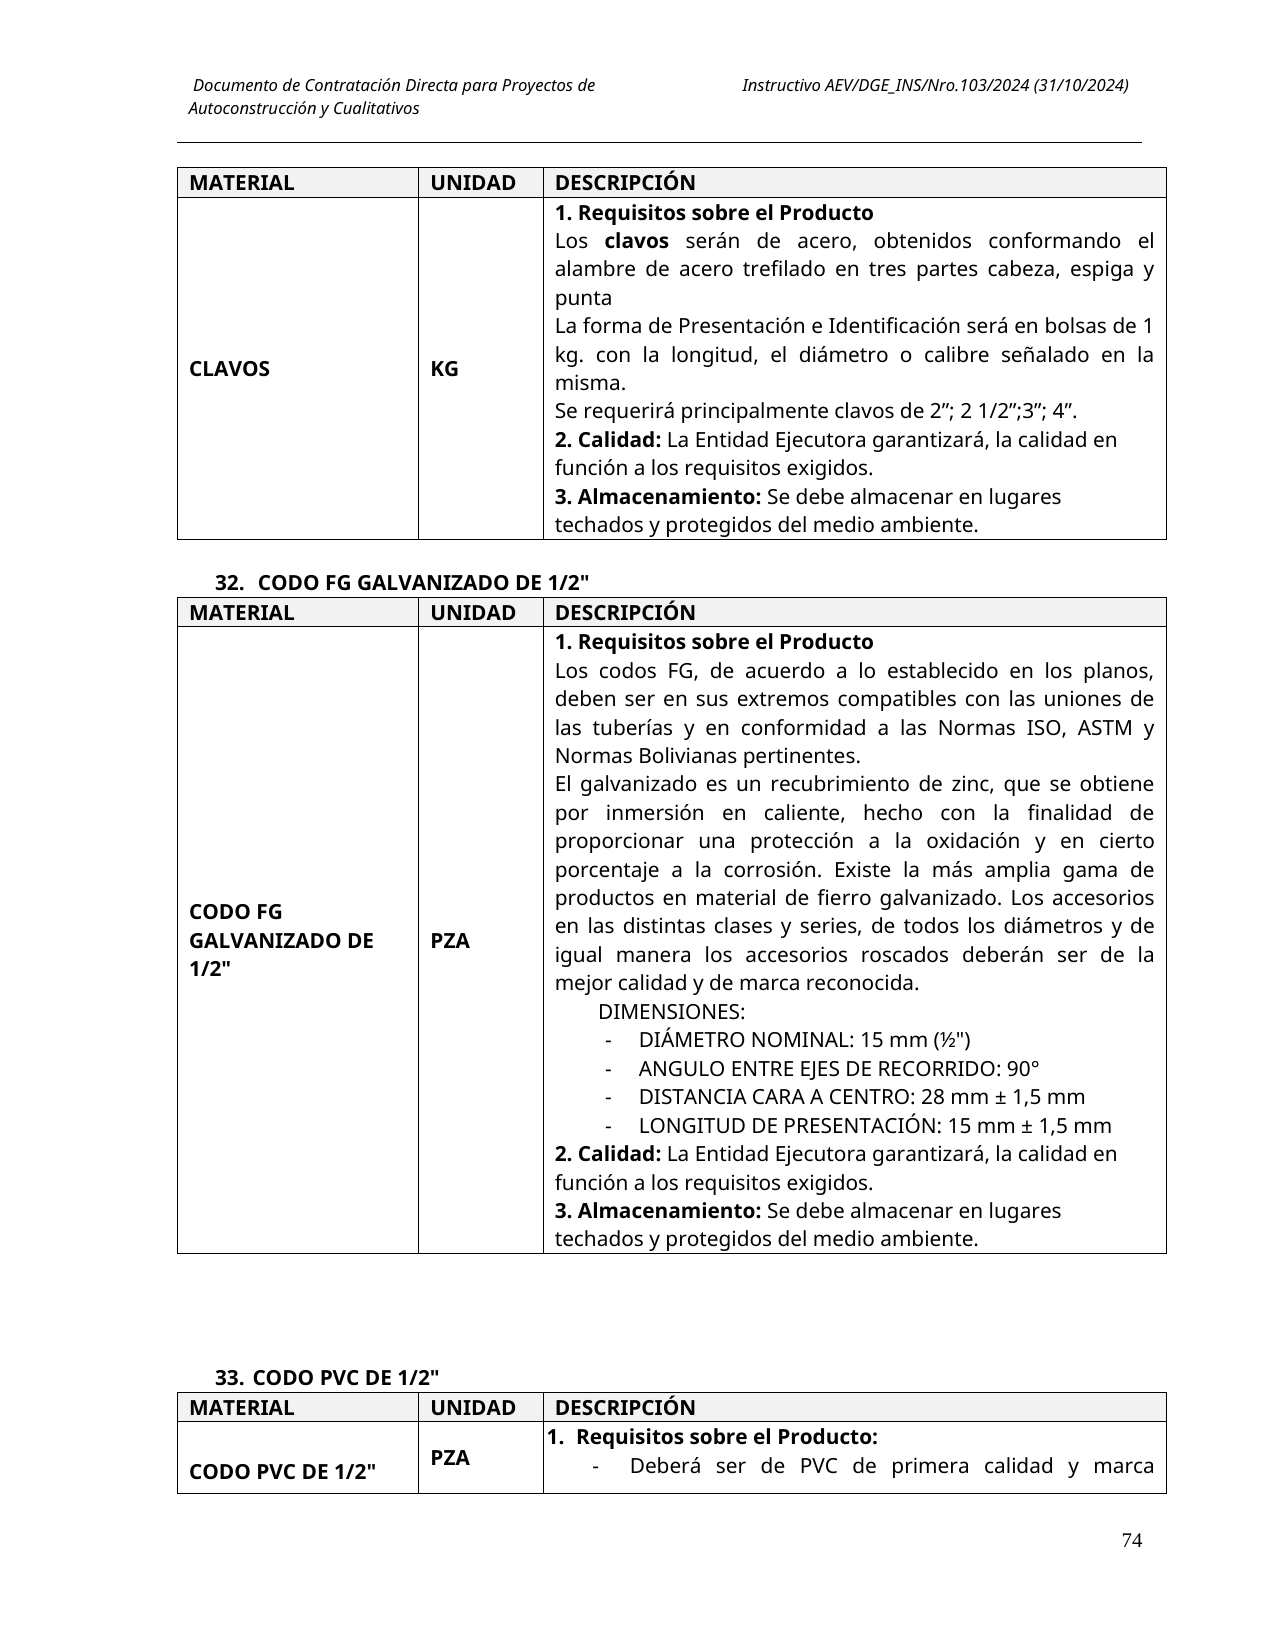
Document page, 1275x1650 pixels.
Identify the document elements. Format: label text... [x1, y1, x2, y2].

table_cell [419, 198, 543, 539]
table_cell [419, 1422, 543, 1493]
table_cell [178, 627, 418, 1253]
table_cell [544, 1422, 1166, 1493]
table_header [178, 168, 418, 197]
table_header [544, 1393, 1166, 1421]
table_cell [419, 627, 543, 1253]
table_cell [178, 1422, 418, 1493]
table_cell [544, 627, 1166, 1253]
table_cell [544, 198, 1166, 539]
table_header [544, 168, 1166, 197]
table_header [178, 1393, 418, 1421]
list CODO PVC DE 1/2" [215, 1363, 1142, 1392]
list CODO FG GALVANIZADO DE 1/2" [215, 568, 1142, 597]
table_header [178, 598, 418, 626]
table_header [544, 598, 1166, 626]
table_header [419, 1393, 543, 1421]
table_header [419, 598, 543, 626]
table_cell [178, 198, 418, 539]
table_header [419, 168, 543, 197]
